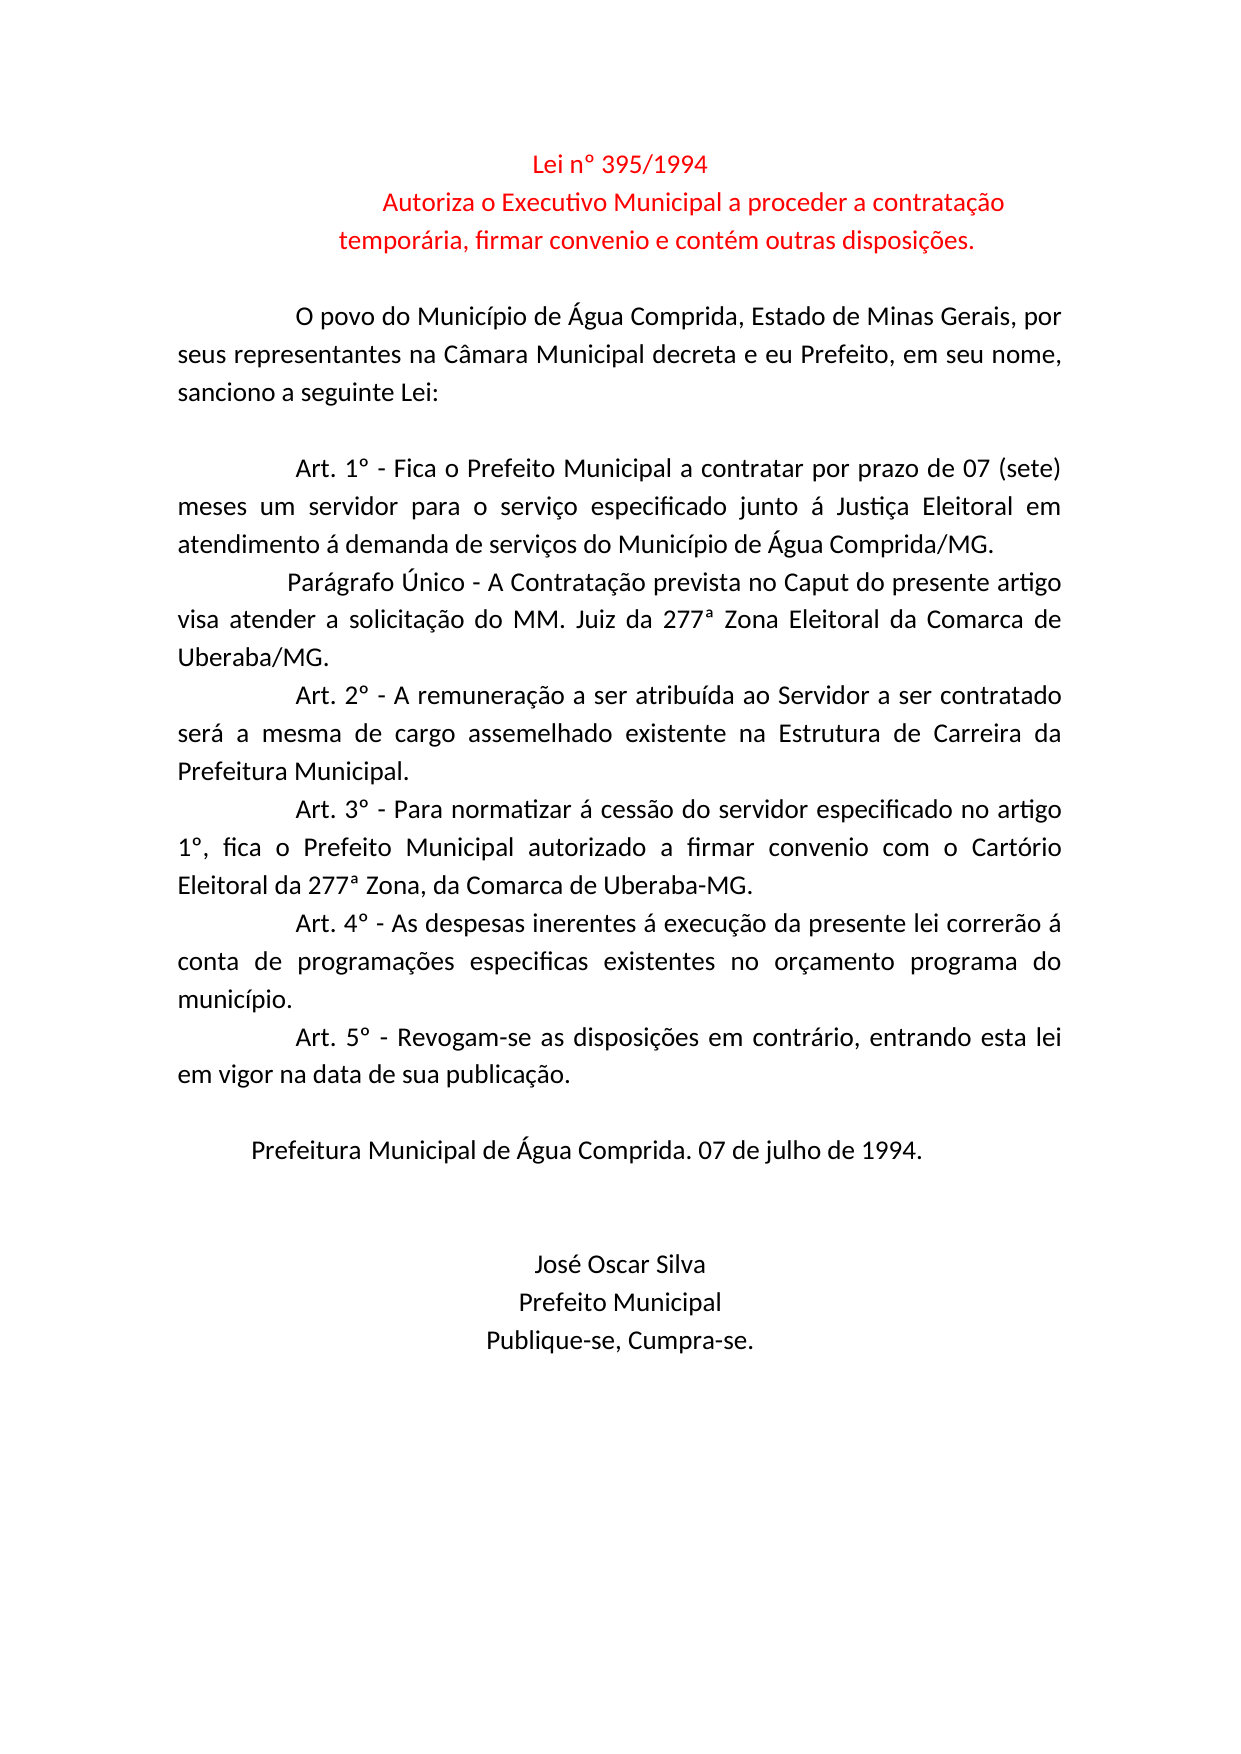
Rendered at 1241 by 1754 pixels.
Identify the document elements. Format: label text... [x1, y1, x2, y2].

text Prefeito Municipal [177, 1285, 1063, 1318]
text Autoriza o Executivo Municipal a proceder a contratação temporária, firmar convenio e contém outras disposições. [251, 186, 1063, 256]
text Art. 4º - As despesas inerentes á execução da presente lei correrão á conta de programações especificas existentes no orçamento programa do município. [177, 906, 1063, 1015]
text José Oscar Silva [177, 1247, 1063, 1280]
text Prefeitura Municipal de Água Comprida. 07 de julho de 1994. [177, 1133, 1063, 1166]
text Art. 2º - A remuneração a ser atribuída ao Servidor a ser contratado será a mesma de cargo assemelhado existente na Estrutura de Carreira da Prefeitura Municipal. [177, 678, 1063, 787]
text Lei nº 395/1994 [177, 148, 1063, 181]
text Art. 1º - Fica o Prefeito Municipal a contratar por prazo de 07 (sete) meses um servidor para o serviço especificado junto á Justiça Eleitoral em atendimento á demanda de serviços do Município de Água Comprida/MG. [177, 451, 1063, 560]
text Publique-se, Cumpra-se. [177, 1323, 1063, 1356]
text O povo do Município de Água Comprida, Estado de Minas Gerais, por seus representantes na Câmara Municipal decreta e eu Prefeito, em seu nome, sanciono a seguinte Lei: [177, 299, 1063, 408]
text Art. 5º - Revogam-se as disposições em contrário, entrando esta lei em vigor na data de sua publicação. [177, 1020, 1063, 1091]
text Art. 3º - Para normatizar á cessão do servidor especificado no artigo 1º, fica o Prefeito Municipal autorizado a firmar convenio com o Cartório Eleitoral da 277ª Zona, da Comarca de Uberaba-MG. [177, 792, 1063, 901]
text Parágrafo Único - A Contratação prevista no Caput do presente artigo visa atender a solicitação do MM. Juiz da 277ª Zona Eleitoral da Comarca de Uberaba/MG. [177, 565, 1063, 673]
